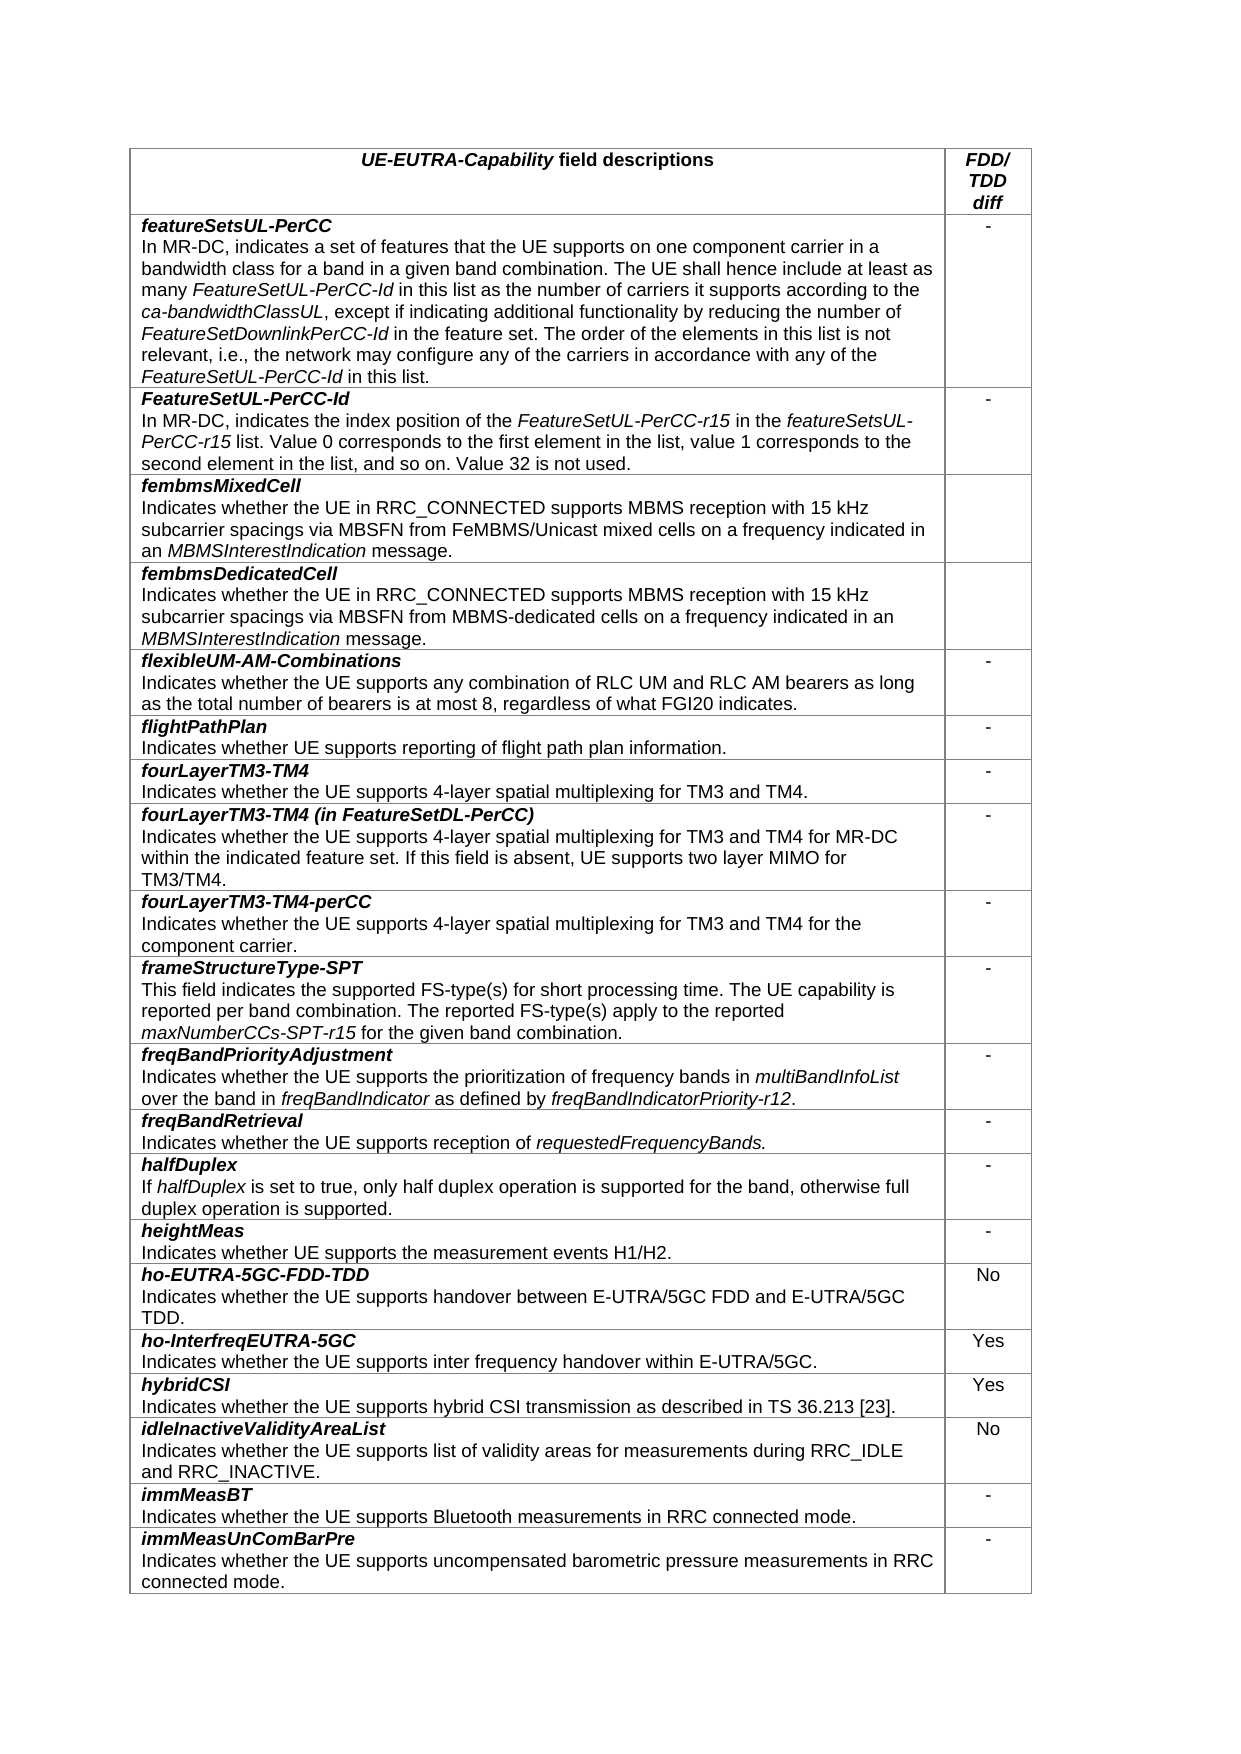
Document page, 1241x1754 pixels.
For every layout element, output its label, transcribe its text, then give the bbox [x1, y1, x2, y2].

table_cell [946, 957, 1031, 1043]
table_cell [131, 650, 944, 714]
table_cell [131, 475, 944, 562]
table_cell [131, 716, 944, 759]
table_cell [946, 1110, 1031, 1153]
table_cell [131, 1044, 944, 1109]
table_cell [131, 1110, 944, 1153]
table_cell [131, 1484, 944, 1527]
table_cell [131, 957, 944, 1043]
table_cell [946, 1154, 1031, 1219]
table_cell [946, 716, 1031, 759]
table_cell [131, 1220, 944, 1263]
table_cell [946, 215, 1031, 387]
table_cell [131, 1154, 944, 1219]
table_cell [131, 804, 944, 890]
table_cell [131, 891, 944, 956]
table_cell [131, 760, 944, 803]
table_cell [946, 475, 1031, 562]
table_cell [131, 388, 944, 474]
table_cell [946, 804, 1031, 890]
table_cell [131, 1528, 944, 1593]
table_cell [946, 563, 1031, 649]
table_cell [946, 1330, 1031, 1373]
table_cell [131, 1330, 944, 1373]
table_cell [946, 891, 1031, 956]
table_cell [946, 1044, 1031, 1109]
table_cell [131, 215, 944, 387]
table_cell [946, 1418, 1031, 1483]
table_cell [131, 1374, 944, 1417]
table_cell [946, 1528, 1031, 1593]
table_header UE-EUTRA-Capability field descriptions [131, 149, 944, 213]
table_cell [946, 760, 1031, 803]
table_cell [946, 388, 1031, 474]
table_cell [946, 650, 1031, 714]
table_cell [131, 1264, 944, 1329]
table_header FDD/ TDD diff [946, 149, 1031, 213]
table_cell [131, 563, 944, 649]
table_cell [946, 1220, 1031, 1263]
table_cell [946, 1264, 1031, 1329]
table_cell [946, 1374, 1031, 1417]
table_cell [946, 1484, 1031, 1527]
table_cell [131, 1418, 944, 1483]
